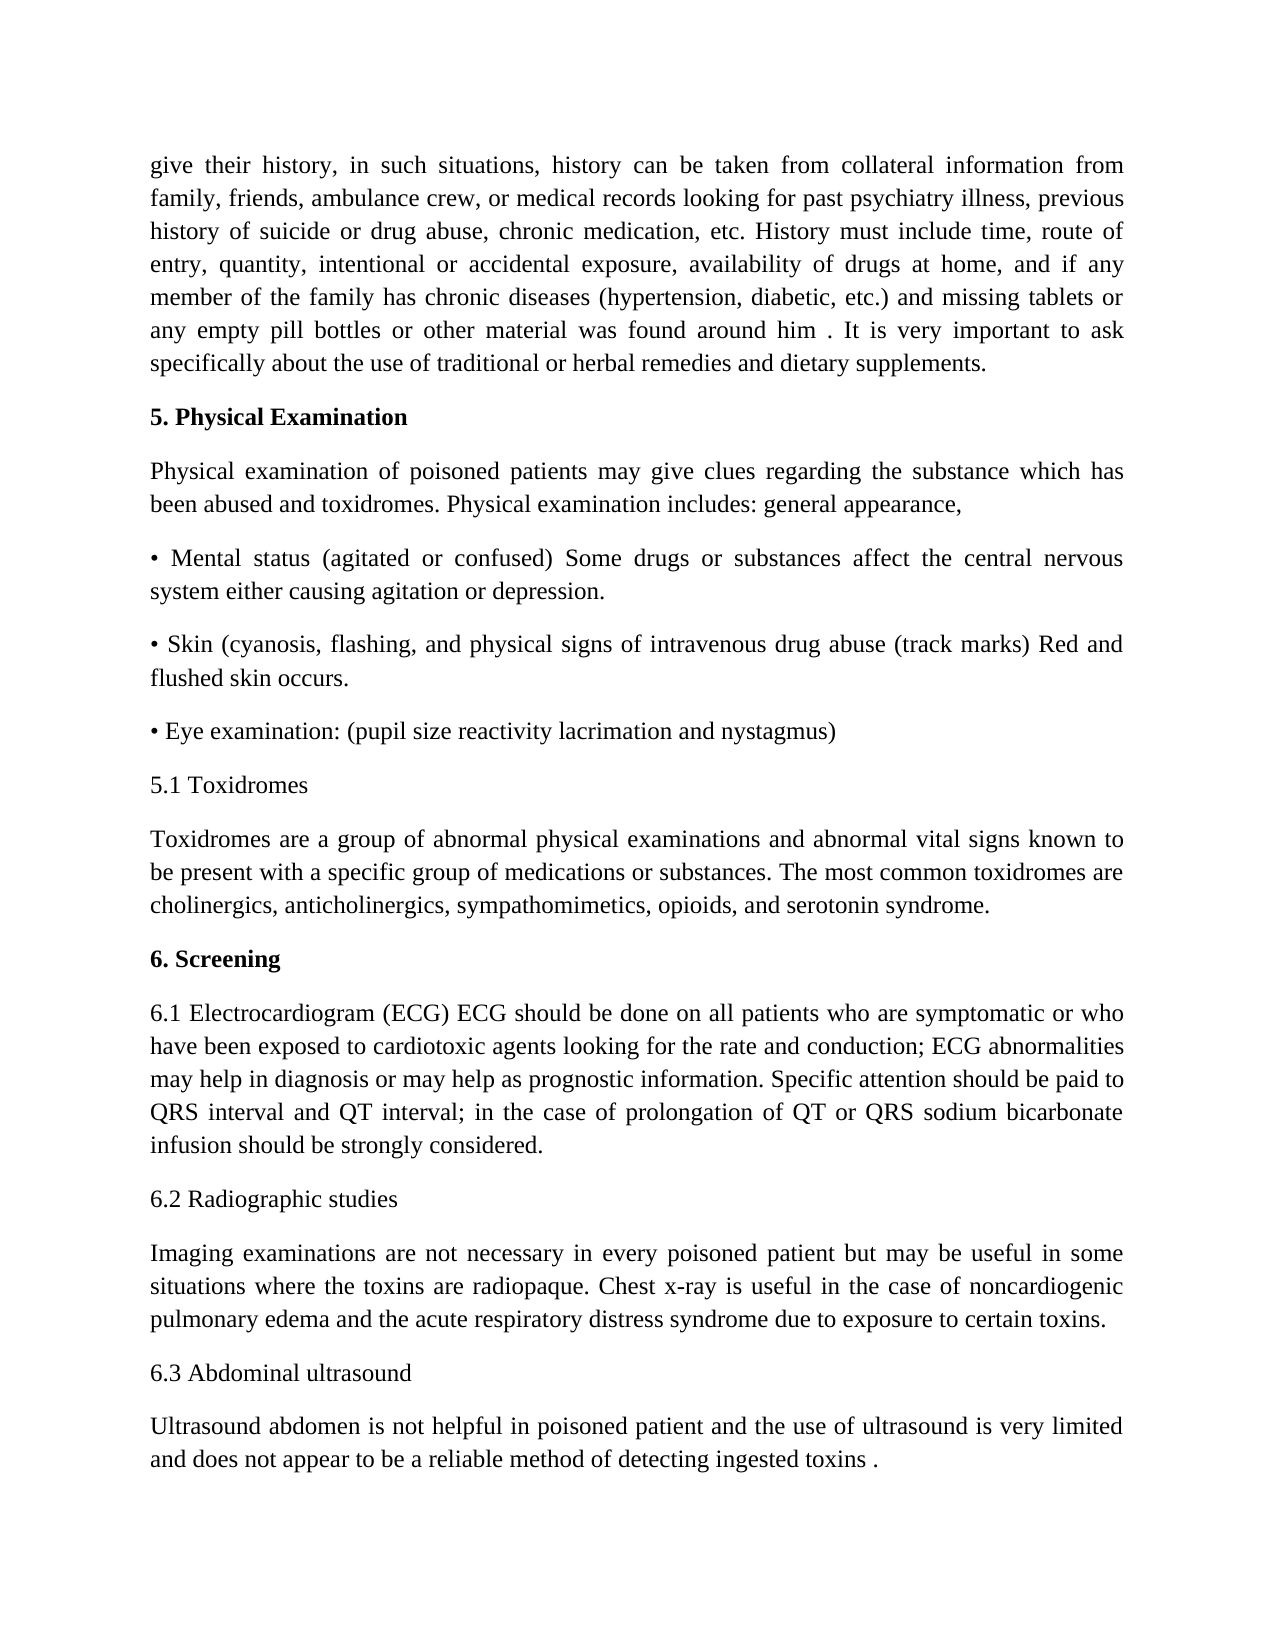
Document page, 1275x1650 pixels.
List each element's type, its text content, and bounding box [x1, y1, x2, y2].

text Imaging examinations are not necessary in every poisoned patient but may be useful in some situations where the toxins are radiopaque. Chest x-ray is useful in the case of noncardiogenic pulmonary edema and the acute respiratory distress syndrome due to exposure to certain toxins. [150, 1238, 1125, 1332]
text 6. Screening [150, 944, 1125, 973]
text 5. Physical Examination [150, 402, 1125, 431]
text 5.1 Toxidromes [150, 770, 1125, 799]
text Physical examination of poisoned patients may give clues regarding the substance which has been abused and toxidromes. Physical examination includes: general appearance, [150, 456, 1125, 518]
text • Mental status (agitated or confused) Some drugs or substances affect the central nervous system either causing agitation or depression. [150, 543, 1125, 604]
text 6.3 Abdominal ultrasound [150, 1358, 1125, 1386]
text 6.1 Electrocardiogram (ECG) ECG should be done on all patients who are symptomatic or who have been exposed to cardiotoxic agents looking for the rate and conduction; ECG abnormalities may help in diagnosis or may help as prognostic information. Specific attention should be paid to QRS interval and QT interval; in the case of prolongation of QT or QRS sodium bicarbonate infusion should be strongly considered. [150, 998, 1125, 1159]
text • Skin (cyanosis, flashing, and physical signs of intravenous drug abuse (track marks) Red and flushed skin occurs. [150, 629, 1125, 691]
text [150, 150, 1125, 377]
text • Eye examination: (pupil size reactivity lacrimation and nystagmus) [150, 716, 1125, 745]
text 6.2 Radiographic studies [150, 1184, 1125, 1213]
text Toxidromes are a group of abnormal physical examinations and abnormal vital signs known to be present with a specific group of medications or substances. The most common toxidromes are cholinergics, anticholinergics, sympathomimetics, opioids, and serotonin syndrome. [150, 824, 1125, 919]
text Ultrasound abdomen is not helpful in poisoned patient and the use of ultrasound is very limited and does not appear to be a reliable method of detecting ingested toxins . [150, 1411, 1125, 1473]
